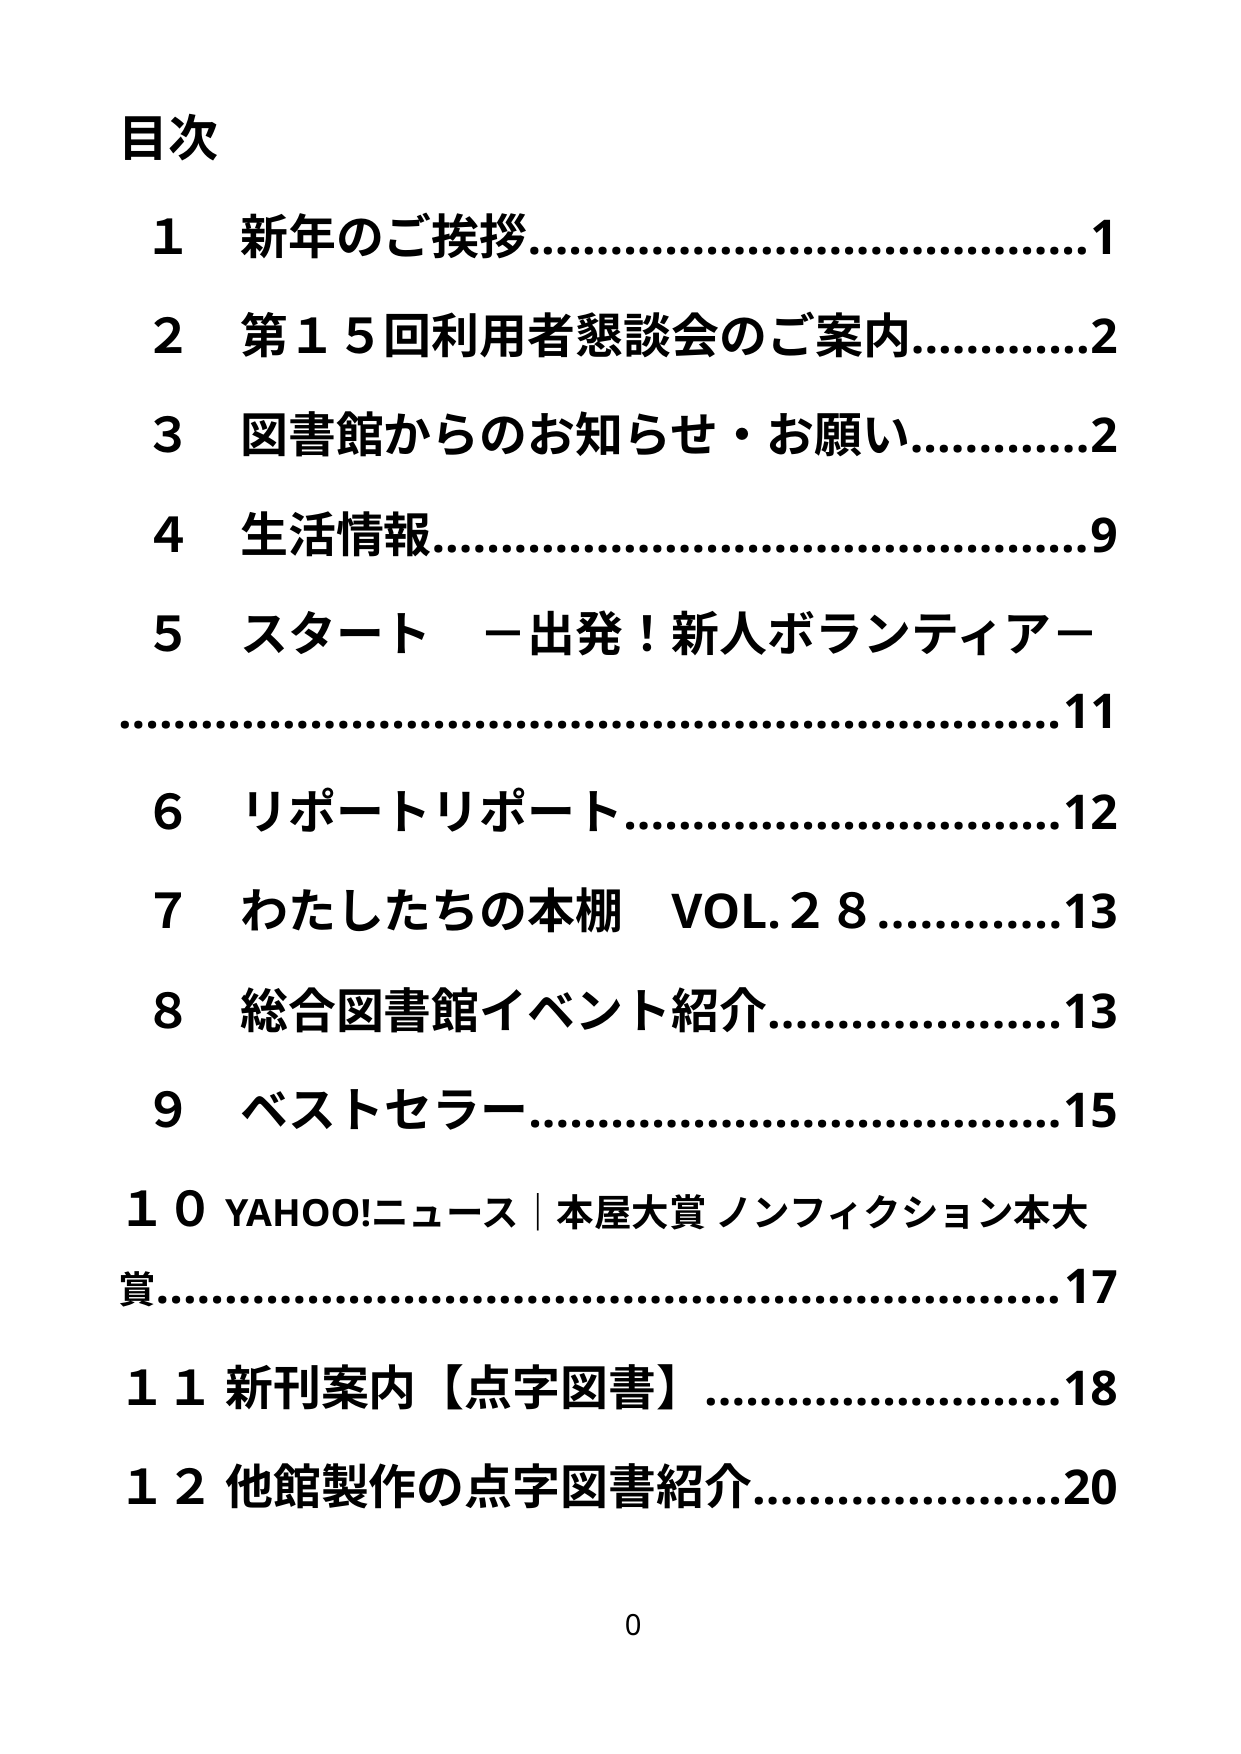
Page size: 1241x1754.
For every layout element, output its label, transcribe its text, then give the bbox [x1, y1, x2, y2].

text ６ リポートリポート 12 [118, 769, 1118, 849]
text ３ 図書館からのお知らせ・お願い 2 [118, 392, 1118, 472]
text ８ 総合図書館イベント紹介 13 [118, 968, 1118, 1047]
text ９ ベストセラー 15 [118, 1067, 1118, 1146]
text １ 新年のご挨拶 1 [118, 194, 1118, 273]
text ７ わたしたちの本棚 vol.２８ 13 [118, 868, 1118, 948]
text １０ Yahoo!ニュース｜本屋大賞 ノンフィクション本大賞 17 [118, 1166, 1118, 1325]
text 目次 [118, 95, 1118, 174]
text １１ 新刊案内【点字図書】 18 [118, 1344, 1118, 1424]
text １２ 他館製作の点字図書紹介 20 [118, 1444, 1118, 1523]
text ５ スタート －出発！新人ボランティア－ 11 [118, 591, 1118, 749]
text ４ 生活情報 9 [118, 492, 1118, 571]
text ２ 第１５回利用者懇談会のご案内 2 [118, 293, 1118, 373]
